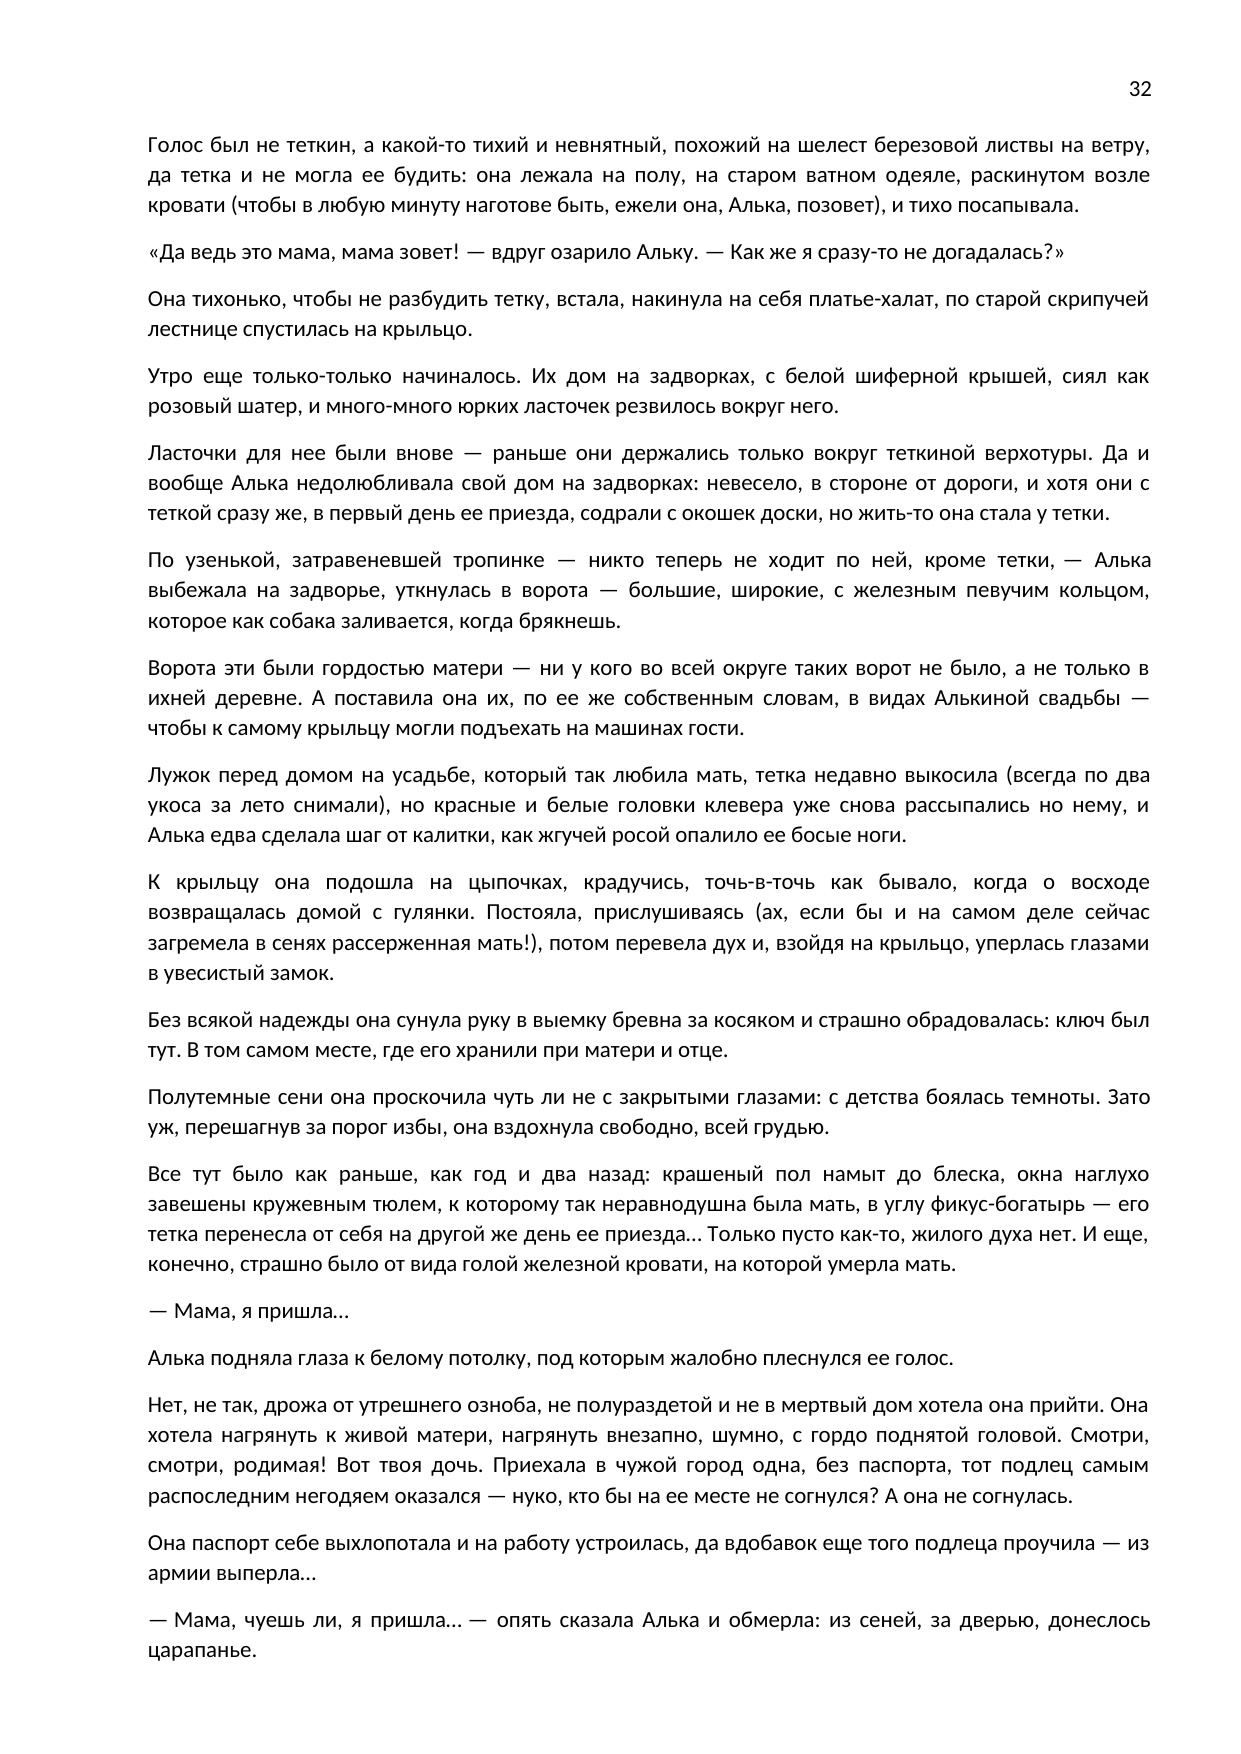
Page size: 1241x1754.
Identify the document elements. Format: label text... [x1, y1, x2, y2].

text К крыльцу она подошла на цыпочках, крадучись, точь-в-точь как бывало, когда о восходе возвращалась домой с гулянки. Постояла, прислушиваясь (ах, если бы и на самом деле сейчас загремела в сенях рассерженная мать!), потом перевела дух и, взойдя на крыльцо, уперлась глазами в увесистый замок. [148, 867, 1152, 986]
text Утро еще только-только начиналось. Их дом на задворках, с белой шиферной крышей, сиял как розовый шатер, и много-много юрких ласточек резвилось вокруг него. [148, 361, 1152, 419]
text По узенькой, затравеневшей тропинке — никто теперь не ходит по ней, кроме тетки, — Алька выбежала на задворье, уткнулась в ворота — большие, широкие, с железным певучим кольцом, которое как собака заливается, когда брякнешь. [148, 545, 1152, 634]
text Она тихонько, чтобы не разбудить тетку, встала, накинула на себя платье-халат, по старой скрипучей лестнице спустилась на крыльцо. [148, 284, 1152, 342]
text Полутемные сени она проскочила чуть ли не с закрытыми глазами: с детства боялась темноты. Зато уж, перешагнув за порог избы, она вздохнула свободно, всей грудью. [148, 1082, 1152, 1140]
text Все тут было как раньше, как год и два назад: крашеный пол намыт до блеска, окна наглухо завешены кружевным тюлем, к которому так неравнодушна была мать, в углу фикус-богатырь — его тетка перенесла от себя на другой же день ее приезда… Только пусто как-то, жилого духа нет. И еще, конечно, страшно было от вида голой железной кровати, на которой умерла мать. [148, 1159, 1152, 1278]
text «Да ведь это мама, мама зовет! — вдруг озарило Альку. — Как же я сразу-то не догадалась?» [148, 237, 1152, 265]
text Без всякой надежды она сунула руку в выемку бревна за косяком и страшно обрадовалась: ключ был тут. В том самом месте, где его хранили при матери и отце. [148, 1005, 1152, 1063]
text — Мама, чуешь ли, я пришла… — опять сказала Алька и обмерла: из сеней, за дверью, донеслось царапанье. [148, 1605, 1152, 1663]
text Ласточки для нее были внове — раньше они держались только вокруг теткиной верхотуры. Да и вообще Алька недолюбливала свой дом на задворках: невесело, в стороне от дороги, и хотя они с теткой сразу же, в первый день ее приезда, содрали с окошек доски, но жить-то она стала у тетки. [148, 438, 1152, 527]
text Голос был не теткин, а какой-то тихий и невнятный, похожий на шелест березовой листвы на ветру, да тетка и не могла ее будить: она лежала на полу, на старом ватном одеяле, раскинутом возле кровати (чтобы в любую минуту наготове быть, ежели она, Алька, позовет), и тихо посапывала. [148, 130, 1152, 218]
text — Мама, я пришла… [148, 1296, 1152, 1324]
text Ворота эти были гордостью матери — ни у кого во всей округе таких ворот не было, а не только в ихней деревне. А поставила она их, по ее же собственным словам, в видах Алькиной свадьбы — чтобы к самому крыльцу могли подъехать на машинах гости. [148, 653, 1152, 741]
text Она паспорт себе выхлопотала и на работу устроилась, да вдобавок еще того подлеца проучила — из армии выперла… [148, 1528, 1152, 1586]
text Нет, не так, дрожа от утрешнего озноба, не полураздетой и не в мертвый дом хотела она прийти. Она хотела нагрянуть к живой матери, нагрянуть внезапно, шумно, с гордо поднятой головой. Смотри, смотри, родимая! Вот твоя дочь. Приехала в чужой город одна, без паспорта, тот подлец самым распоследним негодяем оказался — нуко, кто бы на ее месте не согнулся? А она не согнулась. [148, 1390, 1152, 1509]
text Алька подняла глаза к белому потолку, под которым жалобно плеснулся ее голос. [148, 1343, 1152, 1371]
text Лужок перед домом на усадьбе, который так любила мать, тетка недавно выкосила (всегда по два укоса за лето снимали), но красные и белые головки клевера уже снова рассыпались но нему, и Алька едва сделала шаг от калитки, как жгучей росой опалило ее босые ноги. [148, 760, 1152, 848]
